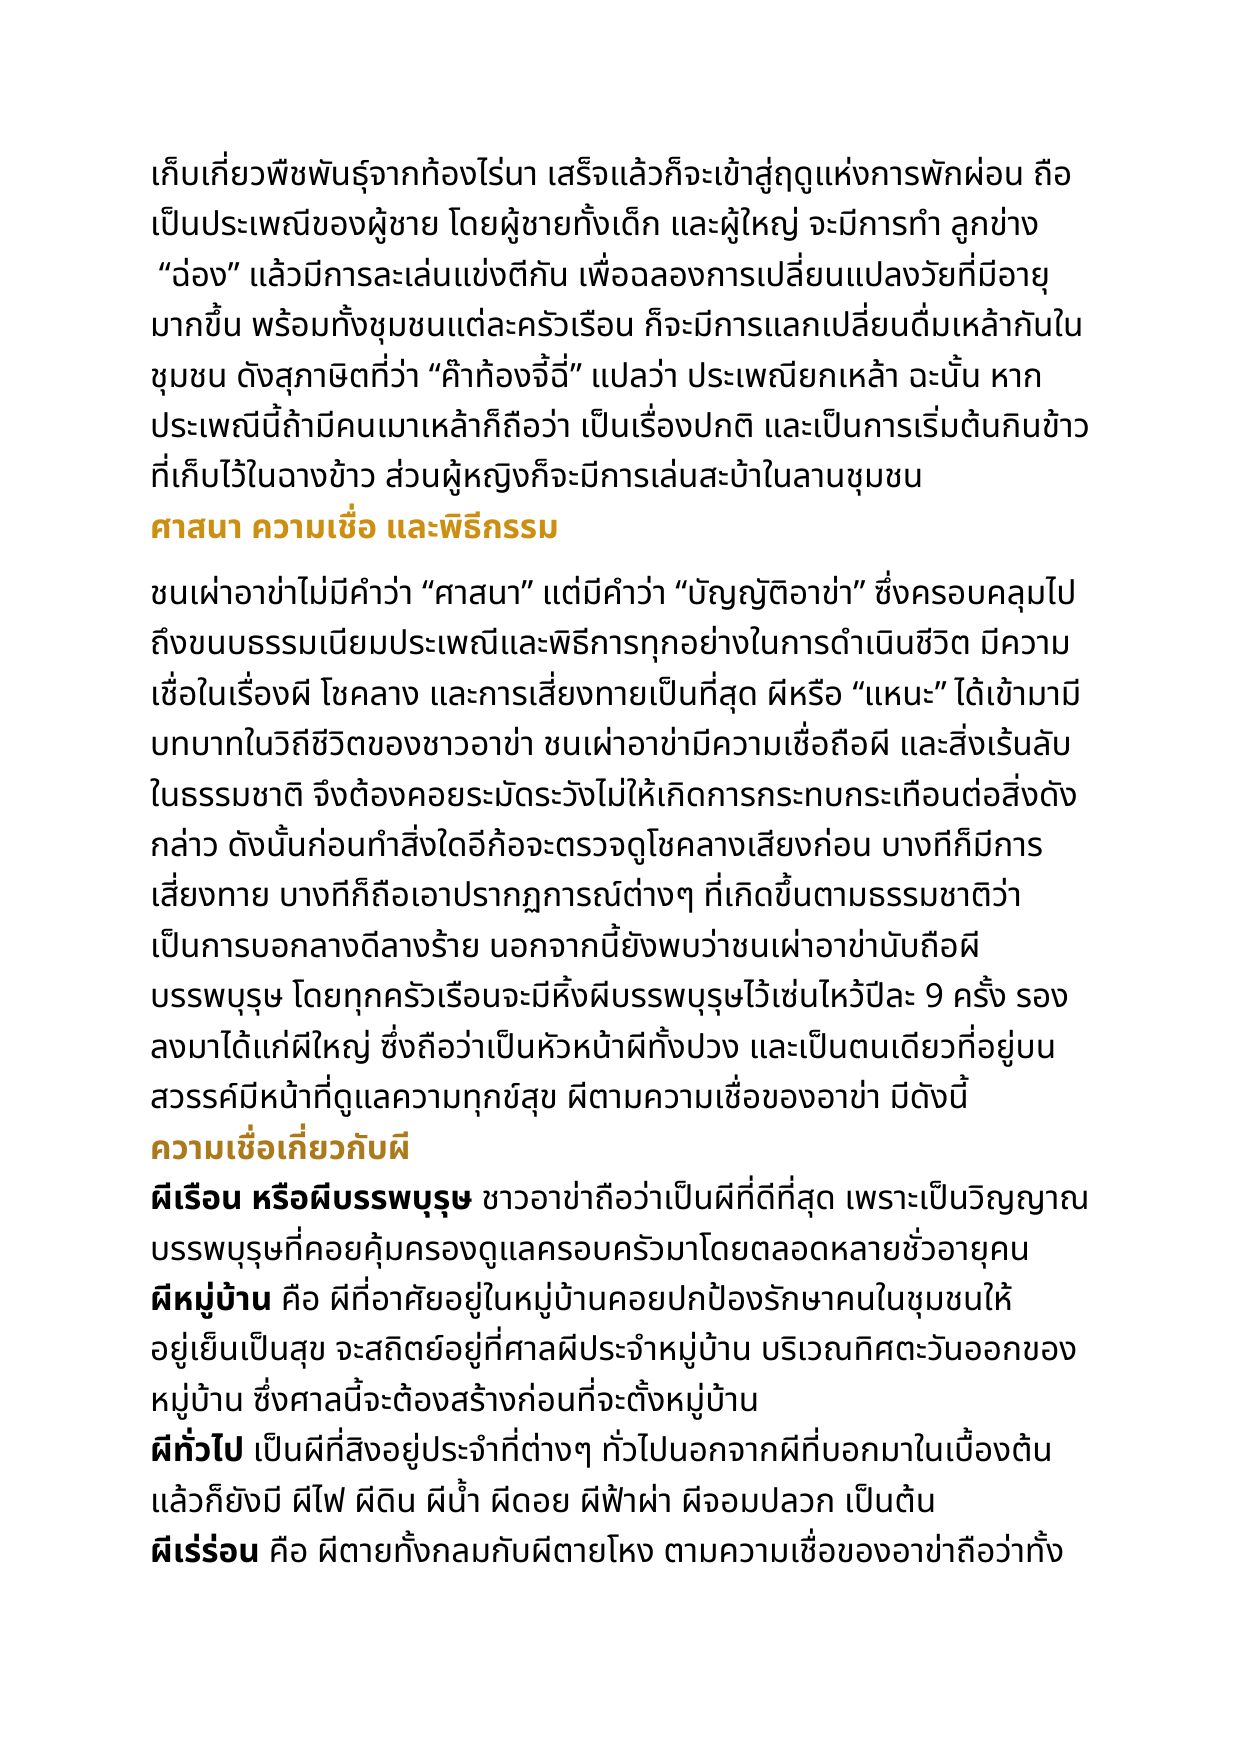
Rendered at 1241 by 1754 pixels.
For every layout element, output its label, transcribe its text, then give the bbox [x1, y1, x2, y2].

text ความเชื่อเกี่ยวกับผี [150, 1124, 1090, 1174]
text ศาสนา ความเชื่อ และพิธีกรรม [150, 503, 1090, 553]
text ชนเผ่าอาข่าไม่มีคำว่า “ศาสนา” แต่มีคำว่า “บัญญัติอาข่า” ซึ่งครอบคลุมไปถึงขนบธรรมเนียมประเพณีและพิธีการทุกอย่างในการดำเนินชีวิต มีความเชื่อในเรื่องผี โชคลาง และการเสี่ยงทายเป็นที่สุด ผีหรือ “แหนะ” ได้เข้ามามีบทบาทในวิถีชีวิตของชาวอาข่า ชนเผ่าอาข่ามีความเชื่อถือผี และสิ่งเร้นลับในธรรมชาติ จึงต้องคอยระมัดระวังไม่ให้เกิดการกระทบกระเทือนต่อสิ่งดังกล่าว ดังนั้นก่อนทำสิ่งใดอีก้อจะตรวจดูโชคลางเสียงก่อน บางทีก็มีการเสี่ยงทาย บางทีก็ถือเอาปรากฏการณ์ต่างๆ ที่เกิดขึ้นตามธรรมชาติว่าเป็นการบอกลางดีลางร้าย นอกจากนี้ยังพบว่าชนเผ่าอาข่านับถือผีบรรพบุรุษ โดยทุกครัวเรือนจะมีหิ้งผีบรรพบุรุษไว้เซ่นไหว้ปีละ 9 ครั้ง รองลงมาได้แก่ผีใหญ่ ซึ่งถือว่าเป็นหัวหน้าผีทั้งปวง และเป็นตนเดียวที่อยู่บนสวรรค์มีหน้าที่ดูแลความทุกข์สุข ผีตามความเชื่อของอาข่า มีดังนี้ [952, 569, 1090, 1124]
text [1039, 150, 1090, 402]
